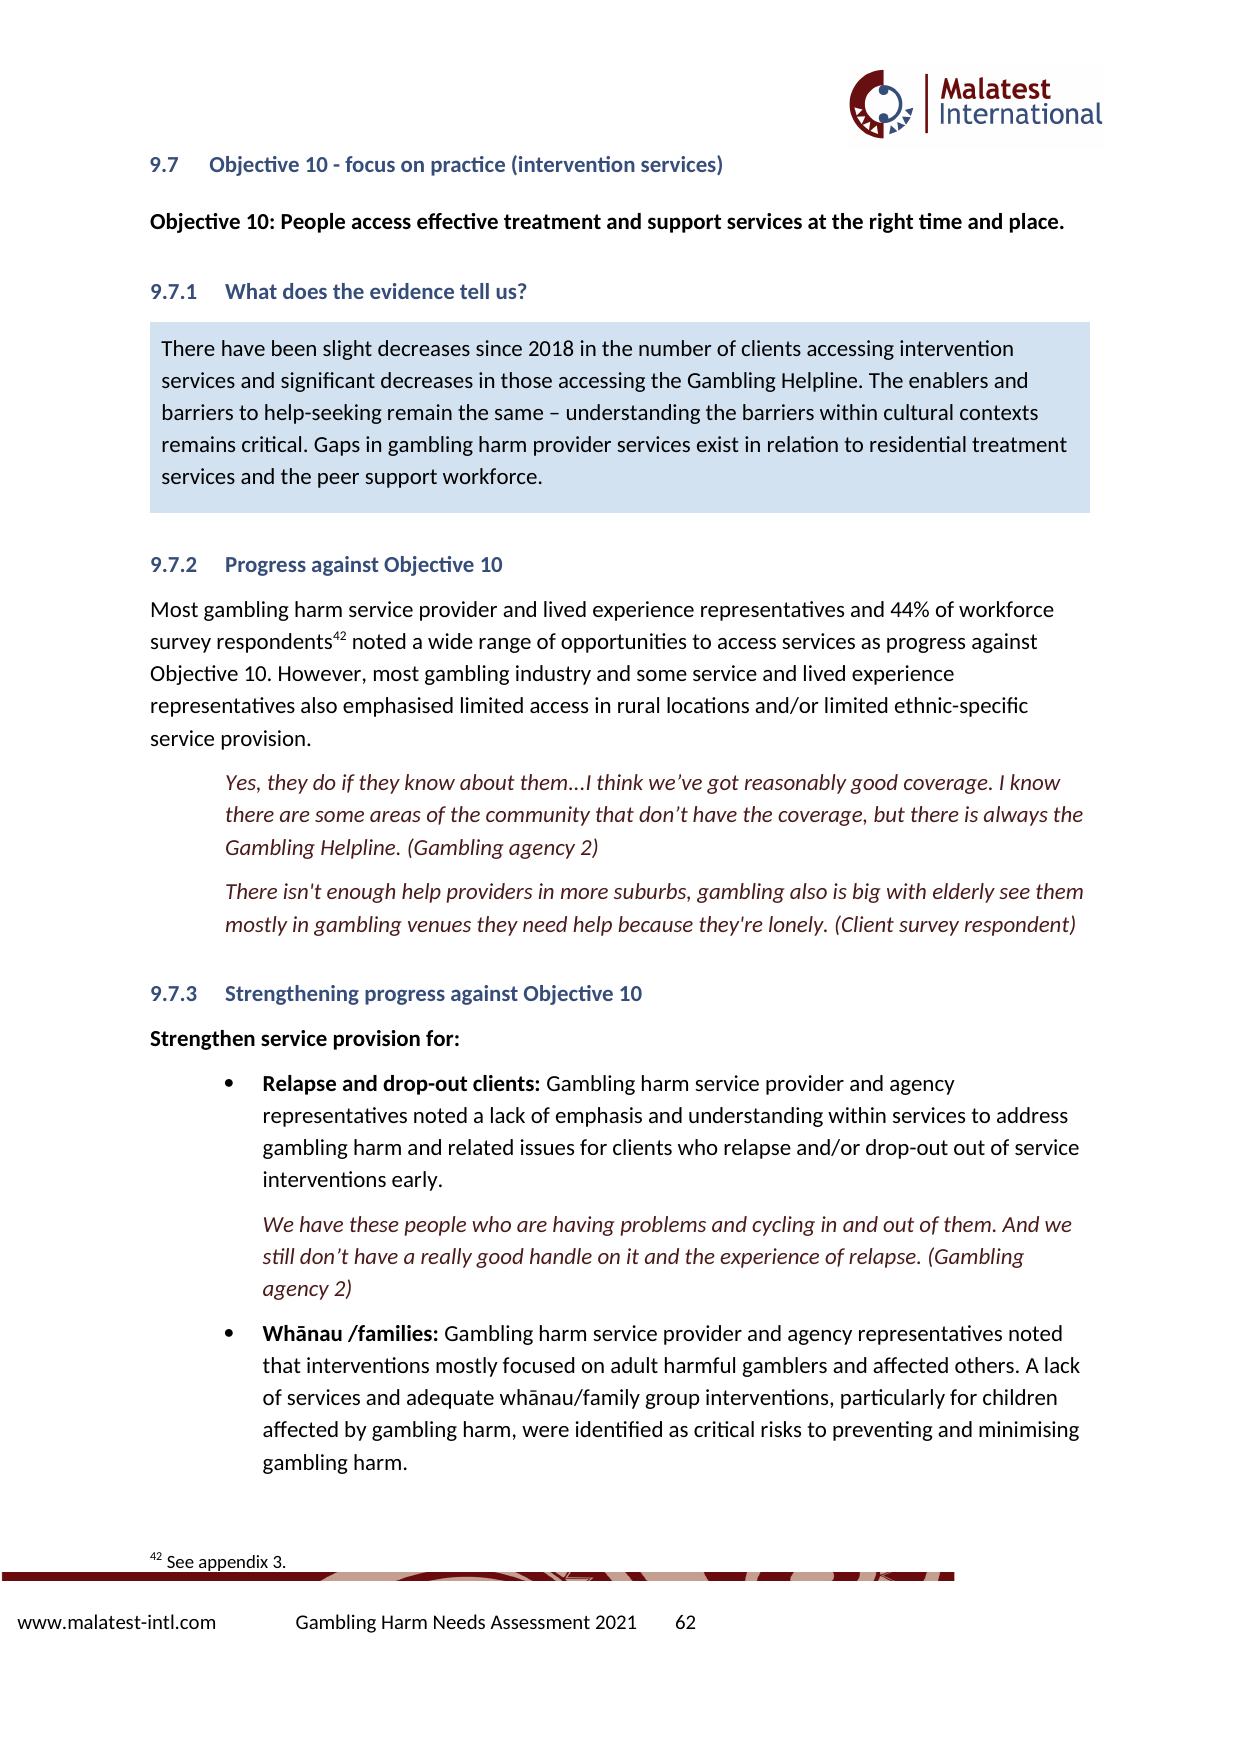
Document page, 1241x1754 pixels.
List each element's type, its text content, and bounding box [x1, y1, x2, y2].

text There isn't enough help providers in more suburbs, gambling also is big with elderly see them mostly in gambling venues they need help because they're lonely. (Client survey respondent) [225, 877, 1090, 938]
text Strengthen service provision for: [150, 1024, 1090, 1052]
table_header There have been slight decreases since 2018 in the number of clients accessing intervention services and significant decreases in those accessing the Gambling Helpline. The enablers and barriers to help-seeking remain the same – understanding the barriers within cultural contexts remains critical. Gaps in gambling harm provider services exist in relation to residential treatment services and the peer support workforce. [150, 322, 1090, 513]
picture [848, 62, 1105, 149]
text Yes, they do if they know about them...I think we’ve got reasonably good coverage. I know there are some areas of the community that don’t have the coverage, but there is always the Gambling Helpline. (Gambling agency 2) [225, 768, 1090, 861]
text Objective 10: People access effective treatment and support services at the right time and place. [150, 207, 1090, 235]
picture [1, 1572, 955, 1581]
text Relapse and drop-out clients: Gambling harm service provider and agency representatives noted a lack of emphasis and understanding within services to address gambling harm and related issues for clients who relapse and/or drop-out out of service interventions early. [225, 1069, 1090, 1193]
subtitle Progress against Objective 10 [150, 550, 1090, 578]
subtitle Objective 10 - focus on practice (intervention services) [149, 150, 1090, 178]
text Whānau /families: Gambling harm service provider and agency representatives noted that interventions mostly focused on adult harmful gamblers and affected others. A lack of services and adequate whānau/family group interventions, particularly for children affected by gambling harm, were identified as critical risks to preventing and minimising gambling harm. [225, 1319, 1090, 1476]
subtitle Strengthening progress against Objective 10 [150, 979, 1090, 1007]
text Most gambling harm service provider and lived experience representatives and 44% of workforce survey respondents noted a wide range of opportunities to access services as progress against Objective 10. However, most gambling industry and some service and lived experience representatives also emphasised limited access in rural locations and/or limited ethnic-specific service provision. [150, 595, 1090, 752]
subtitle What does the evidence tell us? [150, 277, 1090, 305]
text We have these people who are having problems and cycling in and out of them. And we still don’t have a really good handle on it and the experience of relapse. (Gambling agency 2) [262, 1210, 1090, 1302]
